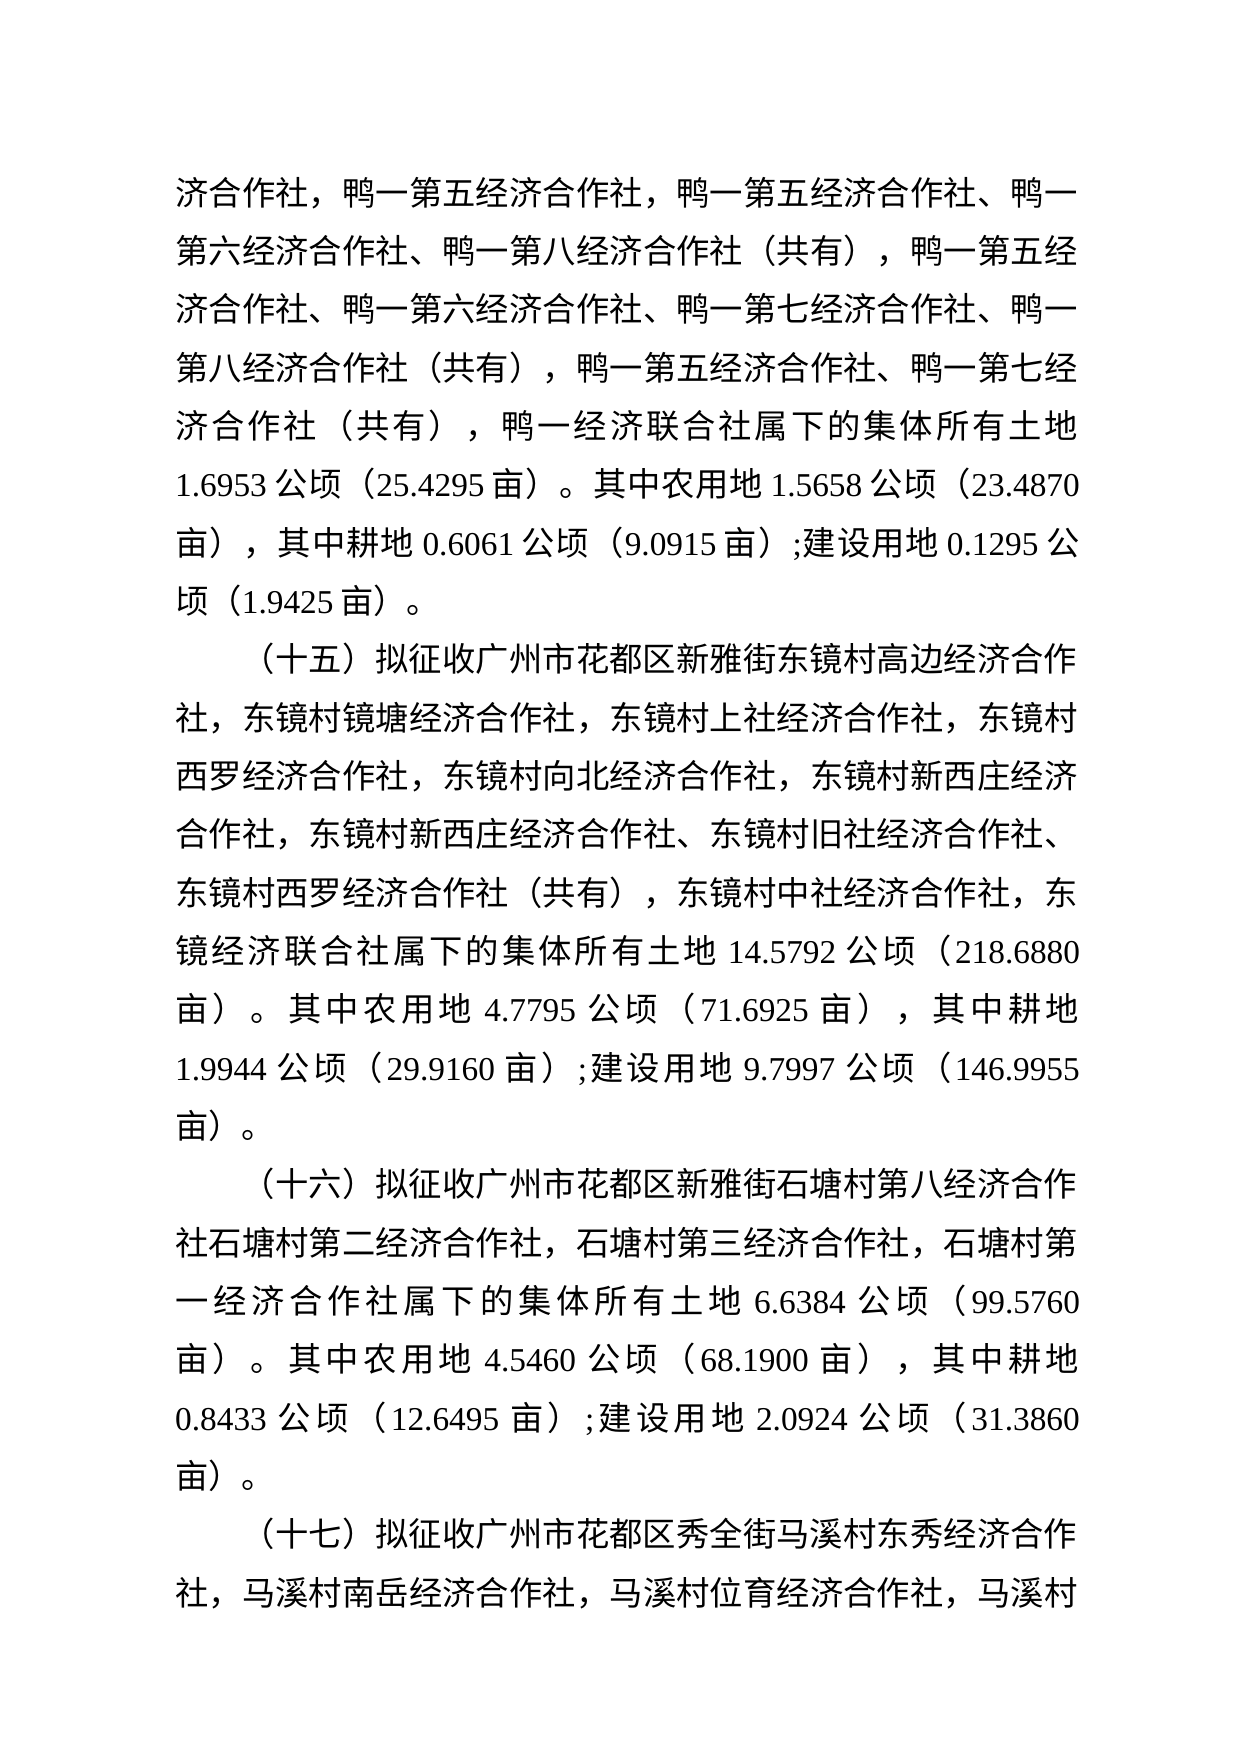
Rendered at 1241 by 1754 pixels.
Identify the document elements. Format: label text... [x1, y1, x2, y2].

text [175, 158, 1080, 625]
text （十五）拟征收广州市花都区新雅街东镜村高边经济合作社，东镜村镜塘经济合作社，东镜村上社经济合作社，东镜村西罗经济合作社，东镜村向北经济合作社，东镜村新西庄经济合作社，东镜村新西庄经济合作社、东镜村旧社经济合作社、东镜村西罗经济合作社（共有），东镜村中社经济合作社，东镜经济联合社属下的集体所有土地14.5792公顷（218.6880亩）。其中农用地4.7795公顷（71.6925亩），其中耕地1.9944公顷（29.9160亩）;建设用地9.7997公顷（146.9955亩）。 [175, 625, 1080, 1150]
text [175, 1500, 1080, 1617]
text （十六）拟征收广州市花都区新雅街石塘村第八经济合作社石塘村第二经济合作社，石塘村第三经济合作社，石塘村第一经济合作社属下的集体所有土地6.6384公顷（99.5760亩）。其中农用地4.5460公顷（68.1900亩），其中耕地0.8433公顷（12.6495亩）;建设用地2.0924公顷（31.3860亩）。 [175, 1150, 1080, 1500]
